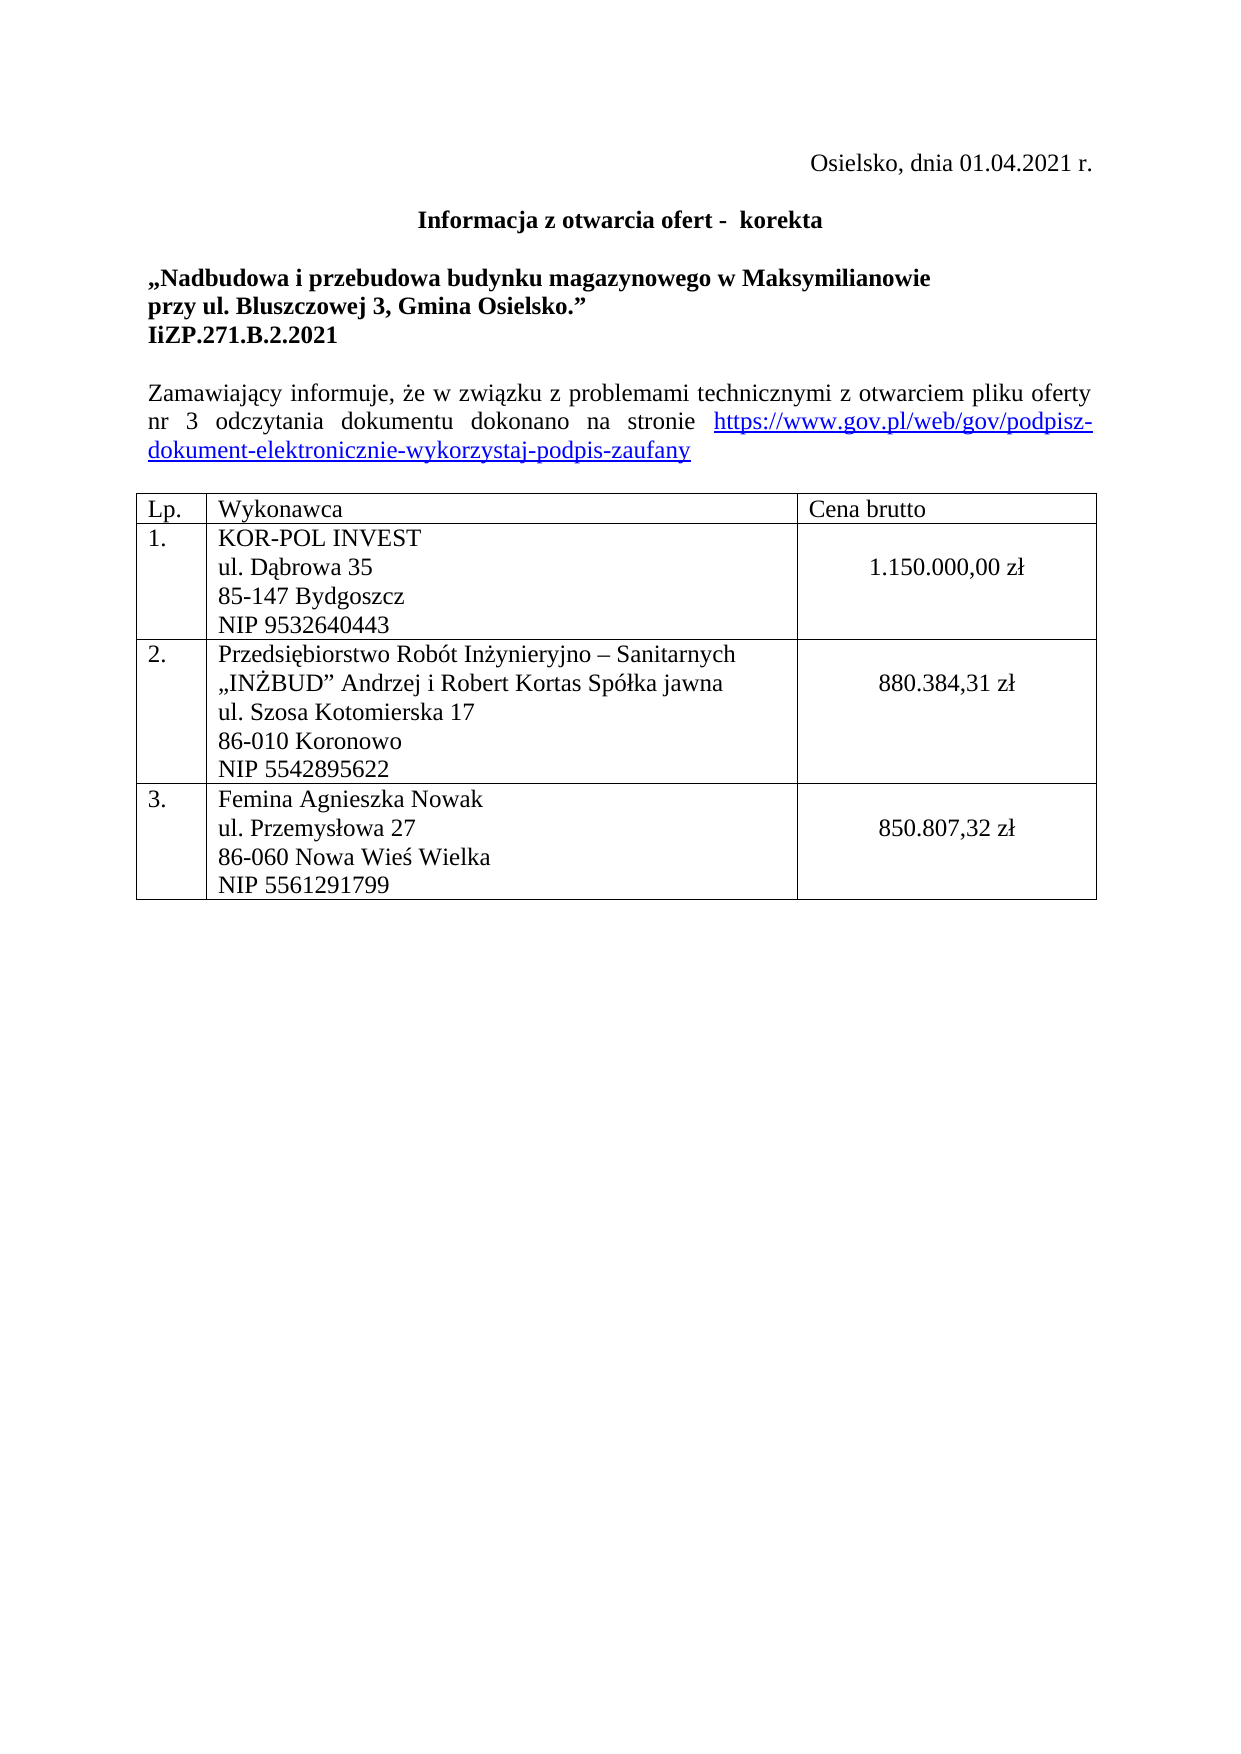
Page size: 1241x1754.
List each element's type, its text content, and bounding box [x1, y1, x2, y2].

table_cell 2. [137, 640, 206, 783]
table_header Lp. [137, 494, 206, 522]
table_cell 850.807,32 zł [798, 784, 1096, 899]
text Zamawiający informuje, że w związku z problemami technicznymi z otwarciem pliku oferty nr 3 odczytania dokumentu dokonano na stronie https://www.gov.pl/web/gov/podpisz-dokument-elektronicznie-wykorzystaj-podpis-zaufany [148, 378, 1093, 464]
text przy ul. Bluszczowej 3, Gmina Osielsko.” [148, 291, 1093, 320]
table_cell Przedsiębiorstwo Robót Inżynieryjno – Sanitarnych „INŻBUD” Andrzej i Robert Kortas Spółka jawna ul. Szosa Kotomierska 17 86-010 Koronowo NIP 5542895622 [207, 640, 797, 783]
table_cell Femina Agnieszka Nowak ul. Przemysłowa 27 86-060 Nowa Wieś Wielka NIP 5561291799 [207, 784, 797, 899]
text Osielsko, dnia 01.04.2021 r. [738, 148, 1093, 176]
table_cell 1.150.000,00 zł [798, 524, 1096, 638]
table_header Wykonawca [207, 494, 797, 522]
text „Nadbudowa i przebudowa budynku magazynowego w Maksymilianowie [148, 263, 1093, 291]
text IiZP.271.B.2.2021 [148, 320, 1093, 349]
table_cell 3. [137, 784, 206, 899]
table_cell KOR-POL INVEST ul. Dąbrowa 35 85-147 Bydgoszcz NIP 9532640443 [207, 524, 797, 638]
table_cell 880.384,31 zł [798, 640, 1096, 783]
table_header Cena brutto [798, 494, 1096, 522]
table_cell 1. [137, 524, 206, 638]
text Informacja z otwarcia ofert - korekta [148, 205, 1093, 234]
